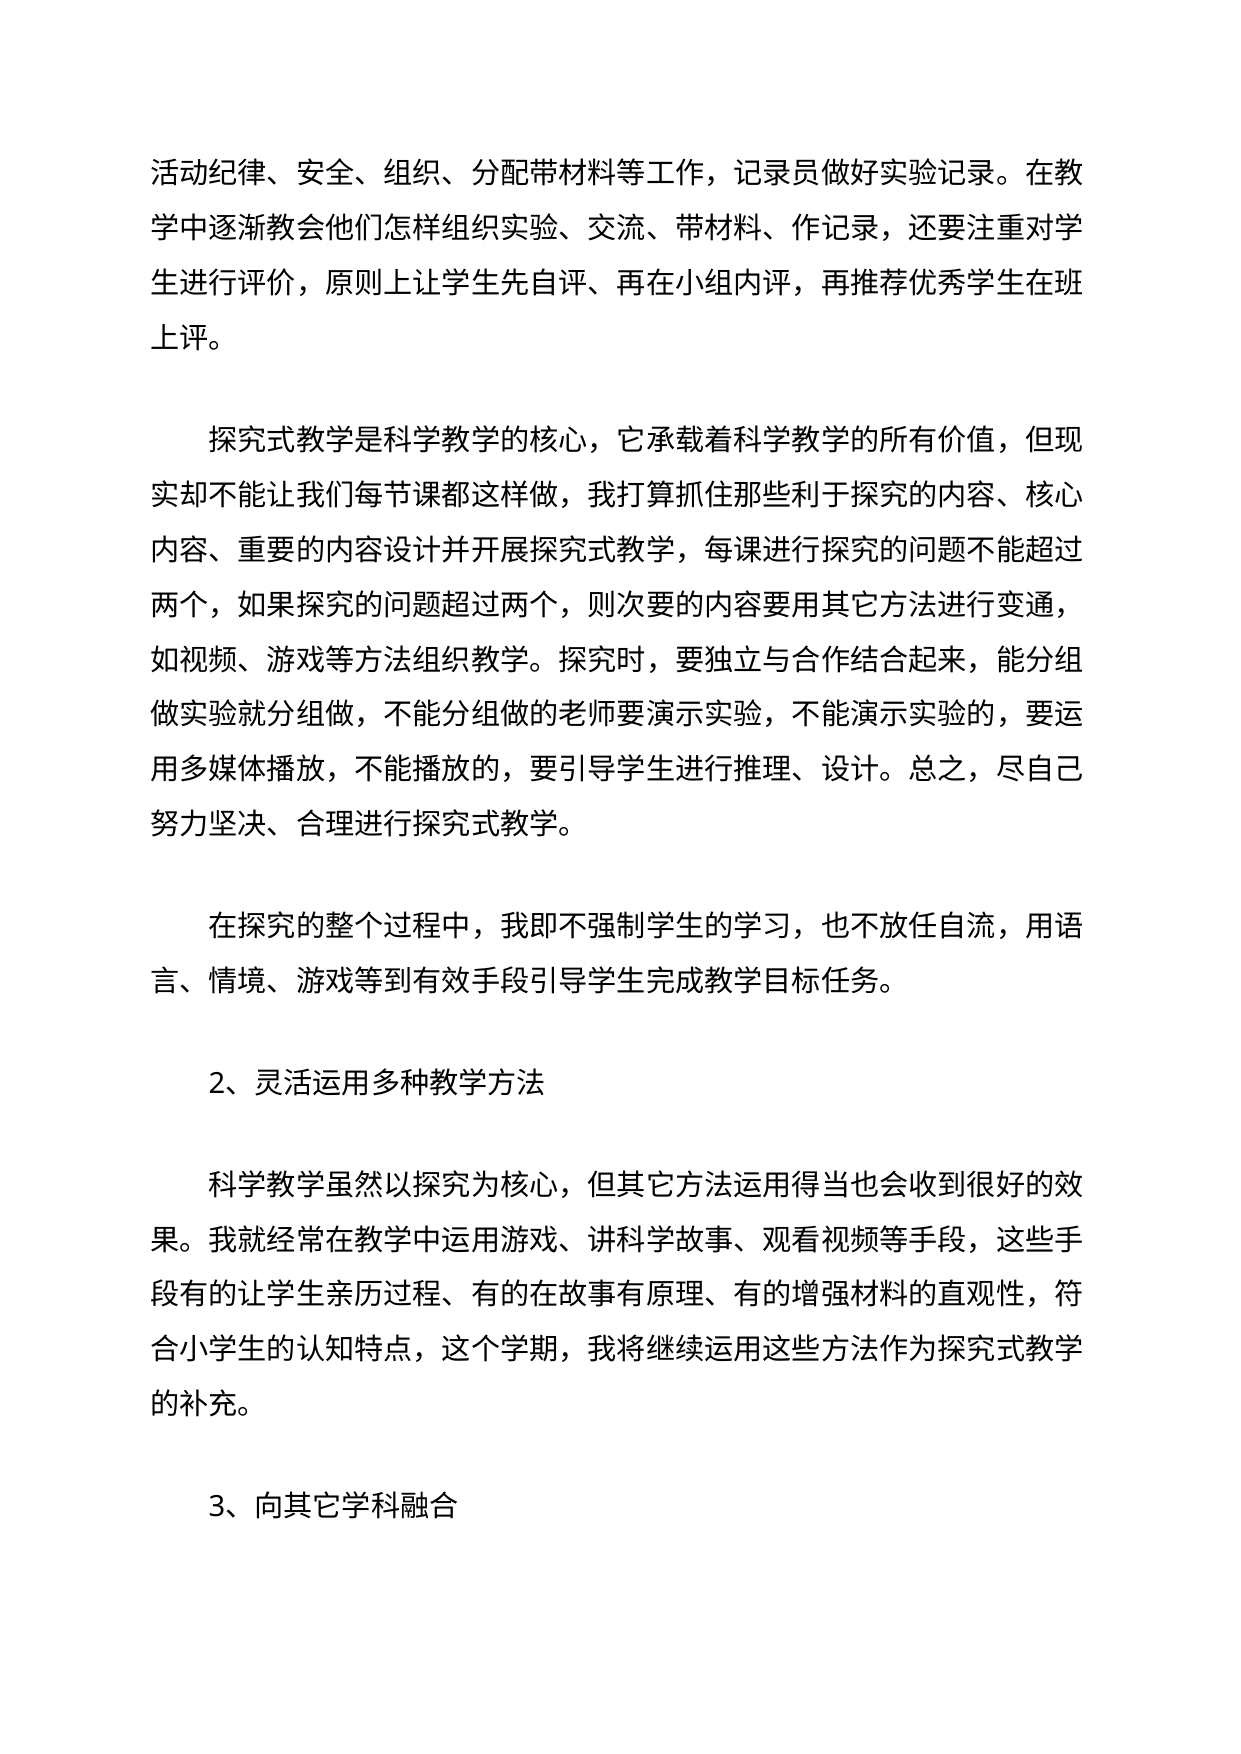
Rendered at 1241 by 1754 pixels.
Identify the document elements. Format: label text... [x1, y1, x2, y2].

text 2、灵活运用多种教学方法 [150, 1059, 1090, 1102]
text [150, 150, 1090, 357]
text 科学教学虽然以探究为核心，但其它方法运用得当也会收到很好的效果。我就经常在教学中运用游戏、讲科学故事、观看视频等手段，这些手段有的让学生亲历过程、有的在故事有原理、有的增强材料的直观性，符合小学生的认知特点，这个学期，我将继续运用这些方法作为探究式教学的补充。 [150, 1161, 1090, 1423]
text 探究式教学是科学教学的核心，它承载着科学教学的所有价值，但现实却不能让我们每节课都这样做，我打算抓住那些利于探究的内容、核心内容、重要的内容设计并开展探究式教学，每课进行探究的问题不能超过两个，如果探究的问题超过两个，则次要的内容要用其它方法进行变通，如视频、游戏等方法组织教学。探究时，要独立与合作结合起来，能分组做实验就分组做，不能分组做的老师要演示实验，不能演示实验的，要运用多媒体播放，不能播放的，要引导学生进行推理、设计。总之，尽自己努力坚决、合理进行探究式教学。 [150, 416, 1090, 843]
text 3、向其它学科融合 [150, 1482, 1090, 1525]
text 在探究的整个过程中，我即不强制学生的学习，也不放任自流，用语言、情境、游戏等到有效手段引导学生完成教学目标任务。 [150, 902, 1090, 1000]
